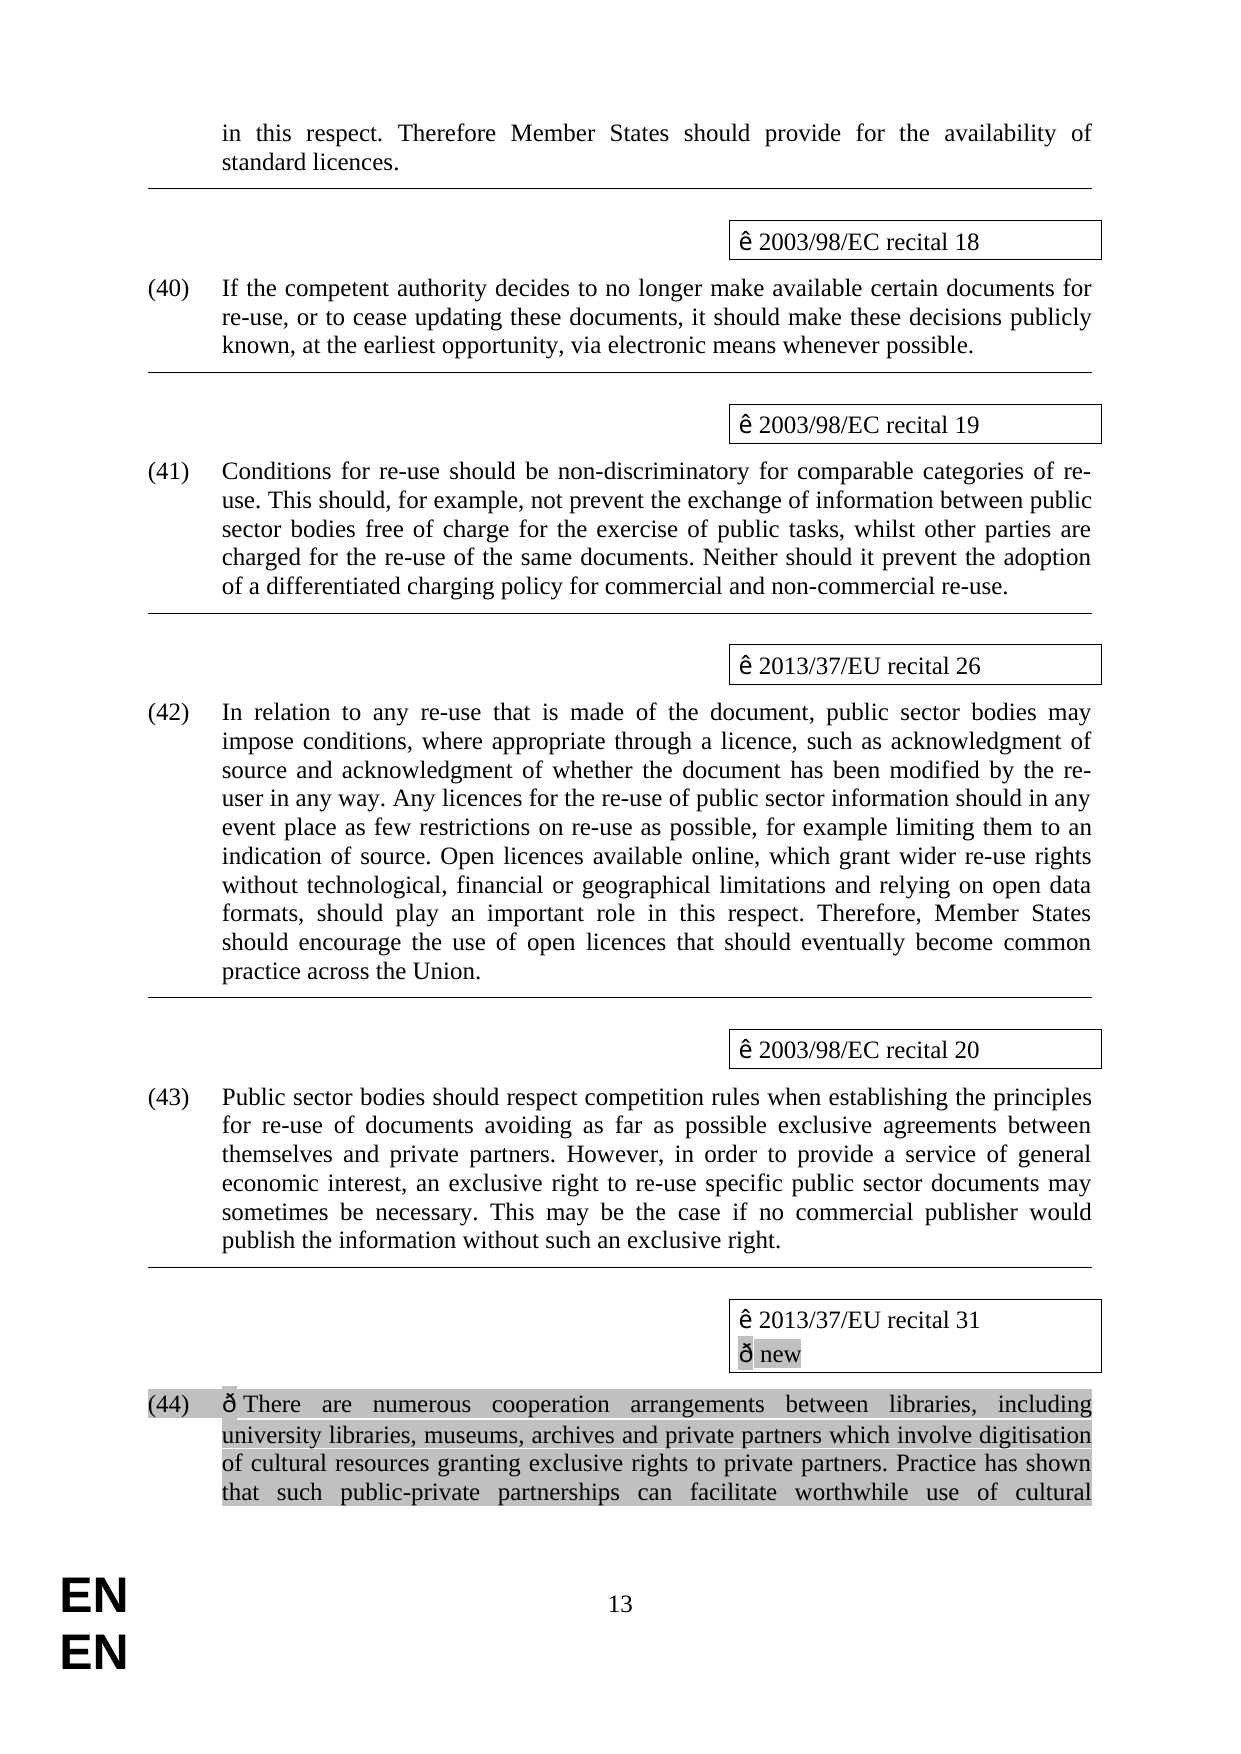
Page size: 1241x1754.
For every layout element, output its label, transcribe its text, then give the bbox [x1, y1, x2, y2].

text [148, 118, 1092, 176]
text (41) Conditions for re-use should be non-discriminatory for comparable categories of re-use. This should, for example, not prevent the exchange of information between public sector bodies free of charge for the exercise of public tasks, whilst other parties are charged for the re-use of the same documents. Neither should it prevent the adoption of a differentiated charging policy for commercial and non-commercial re-use. [148, 456, 1092, 600]
text (40) If the competent authority decides to no longer make available certain documents for re-use, or to cease updating these documents, it should make these decisions publicly known, at the earliest opportunity, via electronic means whenever possible. [148, 273, 1092, 359]
text ê 2003/98/EC recital 18 [730, 221, 1101, 259]
text ê 2013/37/EU recital 26 [730, 645, 1101, 684]
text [148, 1418, 1092, 1506]
text ð new [730, 1333, 1101, 1372]
text (43) Public sector bodies should respect competition rules when establishing the principles for re-use of documents avoiding as far as possible exclusive agreements between themselves and private partners. However, in order to provide a service of general economic interest, an exclusive right to re-use specific public sector documents may sometimes be necessary. This may be the case if no commercial publisher would publish the information without such an exclusive right. [148, 1082, 1092, 1254]
text ê 2013/37/EU recital 31 [730, 1300, 1101, 1333]
text ê 2003/98/EC recital 20 [730, 1030, 1101, 1068]
text ê 2003/98/EC recital 19 [730, 405, 1101, 443]
text (42) In relation to any re-use that is made of the document, public sector bodies may impose conditions, where appropriate through a licence, such as acknowledgment of source and acknowledgment of whether the document has been modified by the re-user in any way. Any licences for the re-use of public sector information should in any event place as few restrictions on re-use as possible, for example limiting them to an indication of source. Open licences available online, which grant wider re-use rights without technological, financial or geographical limitations and relying on open data formats, should play an important role in this respect. Therefore, Member States should encourage the use of open licences that should eventually become common practice across the Union. [148, 697, 1092, 985]
